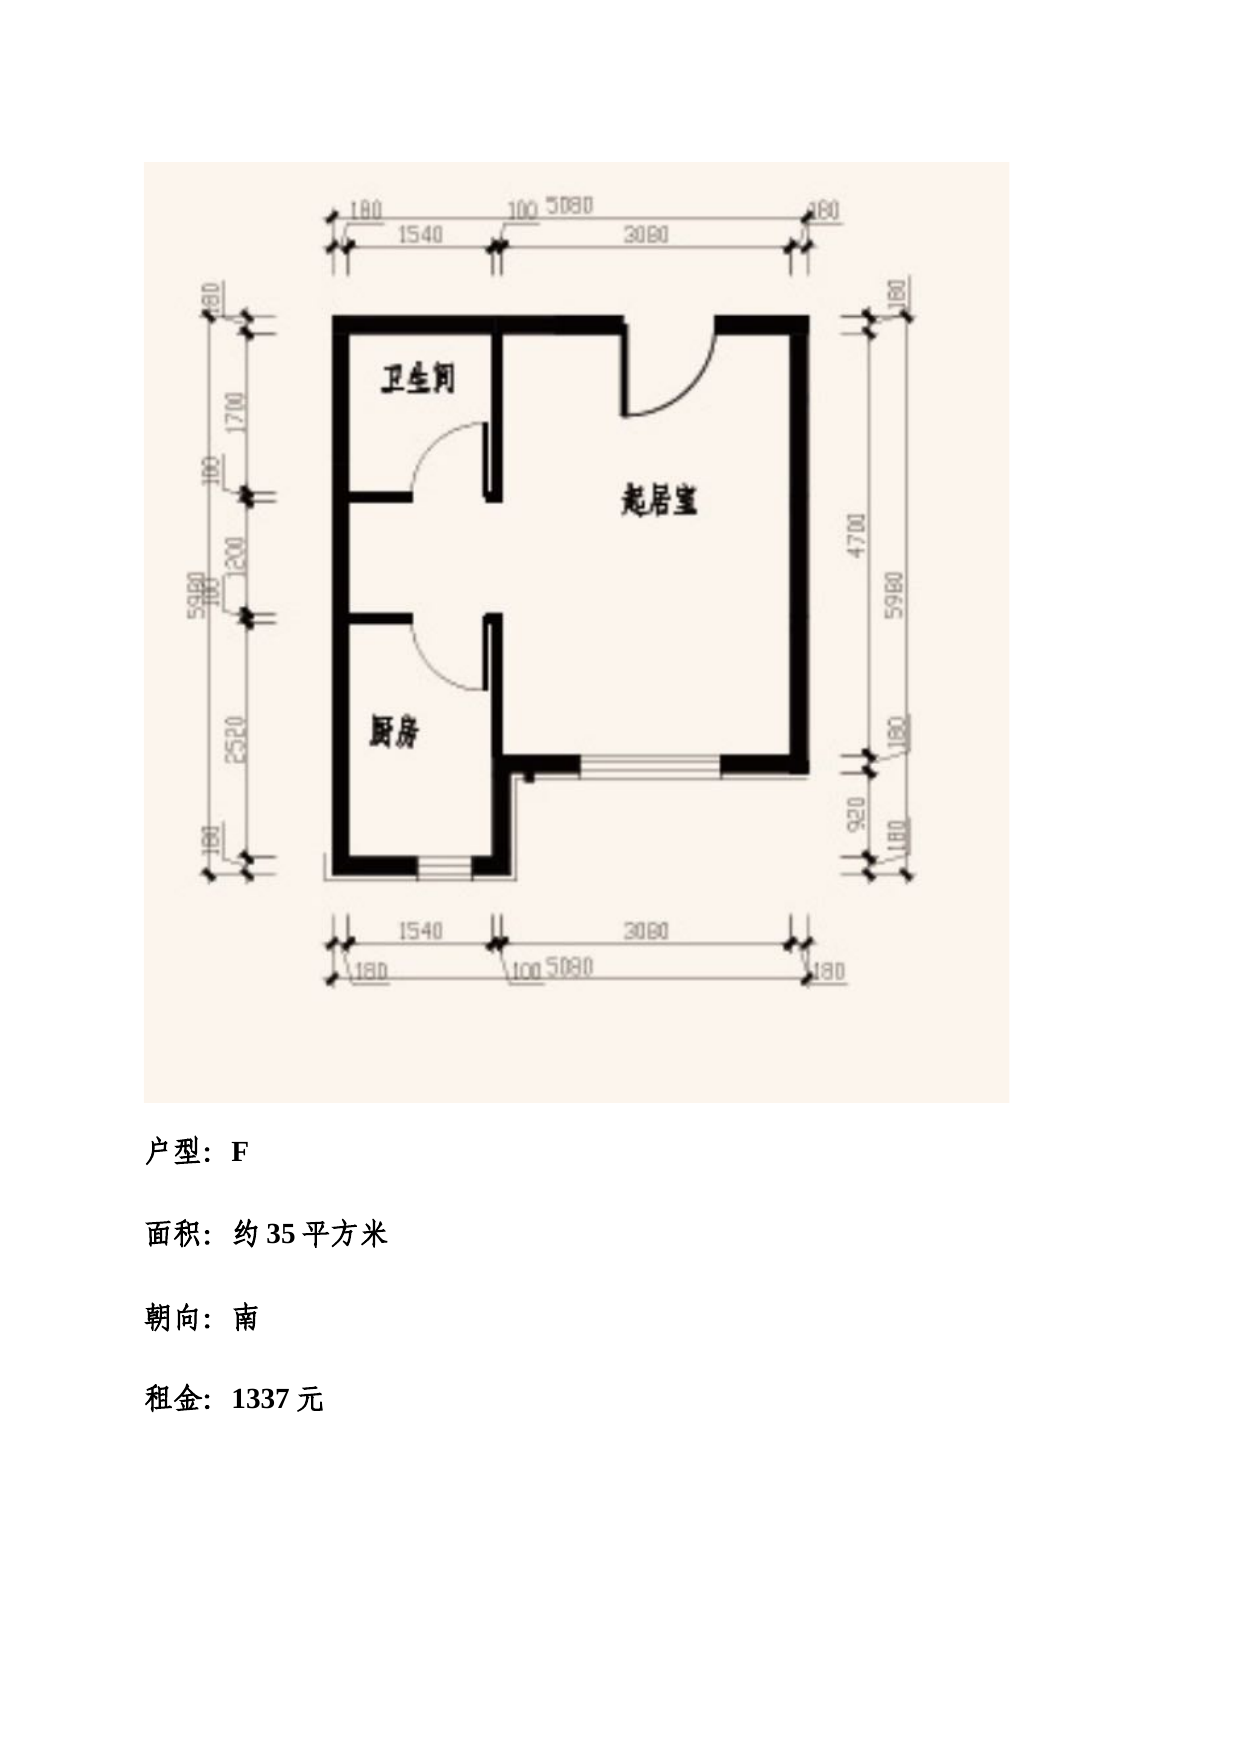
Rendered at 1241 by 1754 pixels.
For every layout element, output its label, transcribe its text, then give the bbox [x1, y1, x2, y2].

text 户型：F [144, 1117, 1106, 1182]
text 朝向：南 [144, 1282, 1106, 1347]
text 租金：1337元 [144, 1364, 1106, 1429]
picture [143, 162, 1010, 1103]
text 面积：约35平方米 [144, 1200, 1106, 1265]
